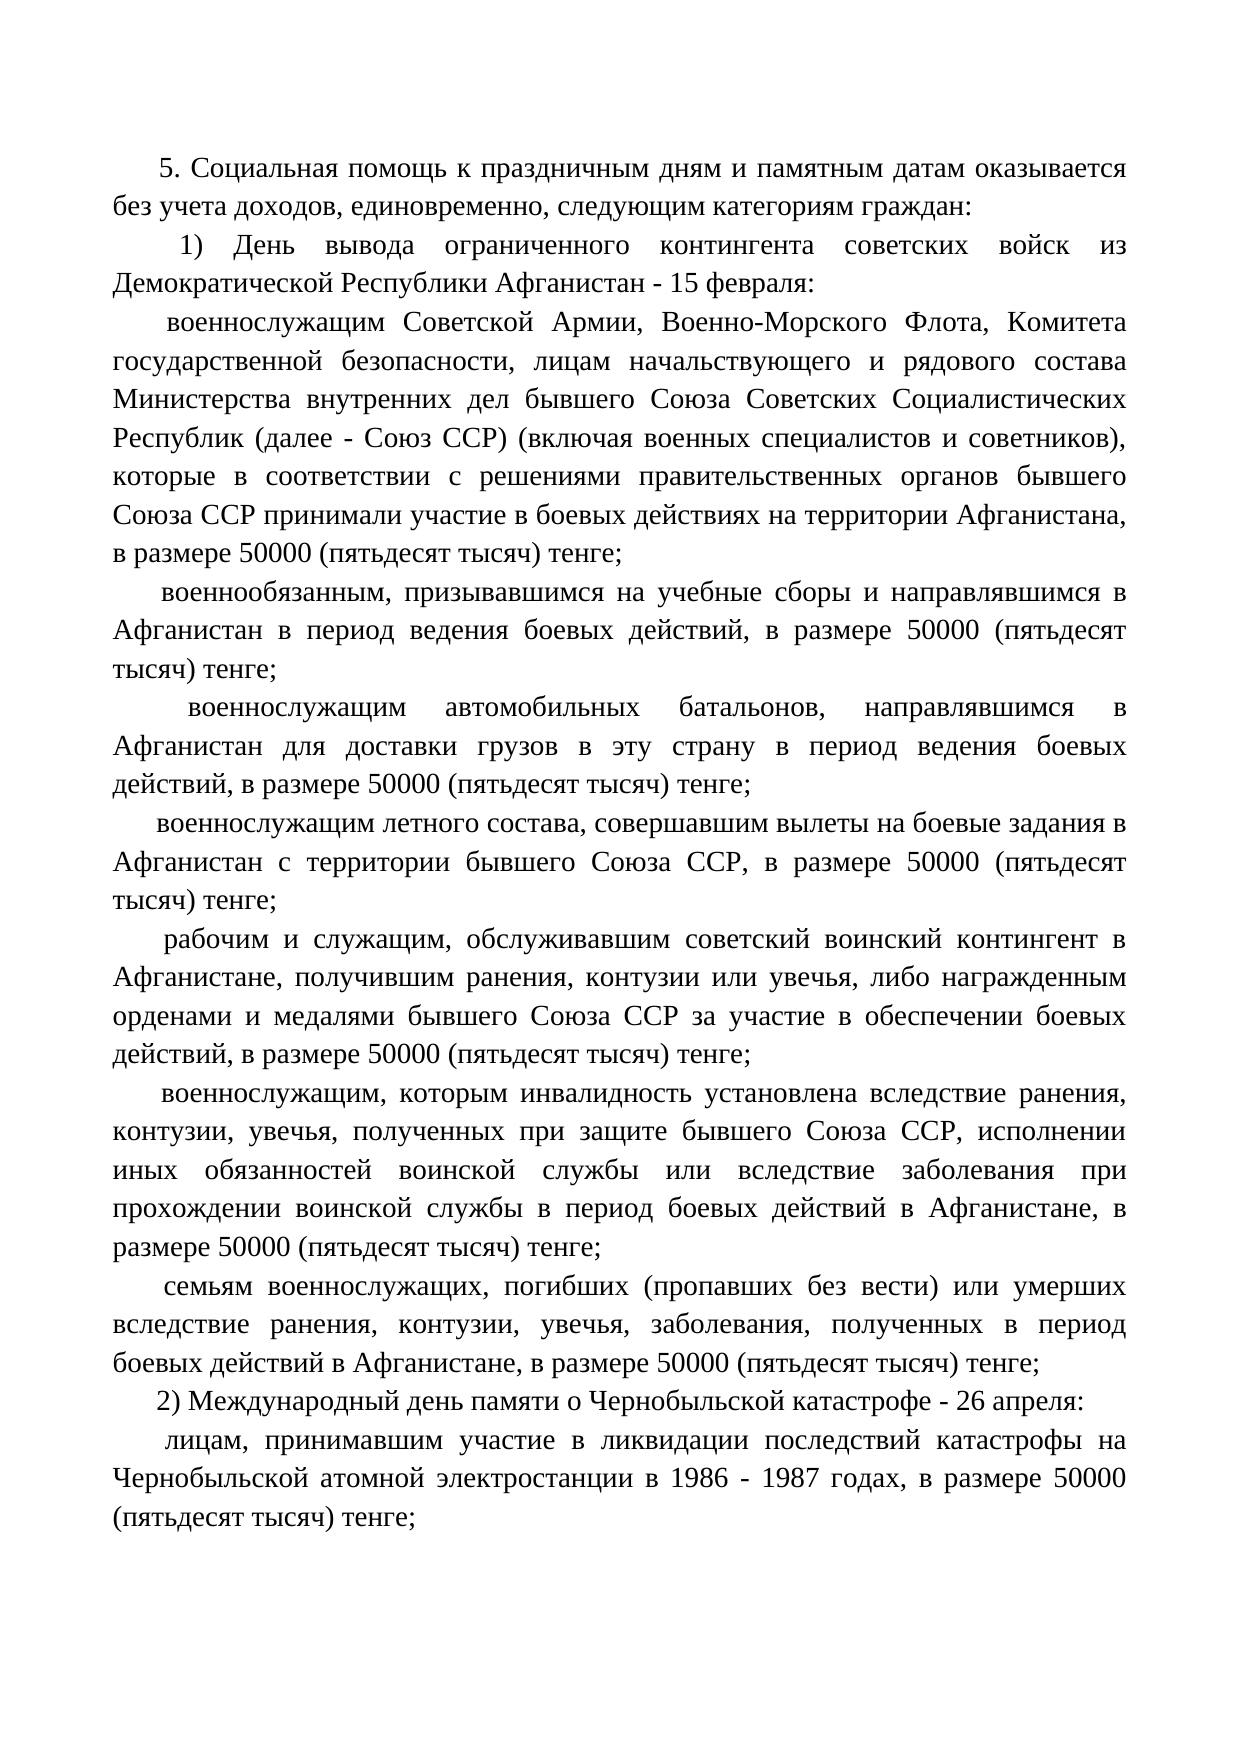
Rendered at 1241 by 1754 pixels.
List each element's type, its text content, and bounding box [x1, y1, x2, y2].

text военнослужащим автомобильных батальонов, направлявшимся в Афганистан для доставки грузов в эту страну в период ведения боевых действий, в размере 50000 (пятьдесят тысяч) тенге; [112, 689, 1128, 800]
text военнослужащим летного состава, совершавшим вылеты на боевые задания в Афганистан с территории бывшего Союза ССР, в размере 50000 (пятьдесят тысяч) тенге; [112, 805, 1128, 916]
text рабочим и служащим, обслуживавшим советский воинский контингент в Афганистане, получившим ранения, контузии или увечья, либо награжденным орденами и медалями бывшего Союза ССР за участие в обеспечении боевых действий, в размере 50000 (пятьдесят тысяч) тенге; [112, 921, 1128, 1070]
text 5. Социальная помощь к праздничным дням и памятным датам оказывается без учета доходов, единовременно, следующим категориям граждан: [112, 150, 1128, 222]
text семьям военнослужащих, погибших (пропавших без вести) или умерших вследствие ранения, контузии, увечья, заболевания, полученных в период боевых действий в Афганистане, в размере 50000 (пятьдесят тысяч) тенге; [112, 1268, 1128, 1378]
text военнослужащим Советской Армии, Военно-Морского Флота, Комитета государственной безопасности, лицам начальствующего и рядового состава Министерства внутренних дел бывшего Союза Советских Социалистических Республик (далее - Союз ССР) (включая военных специалистов и советников), которые в соответствии с решениями правительственных органов бывшего Союза ССР принимали участие в боевых действиях на территории Афганистана, в размере 50000 (пятьдесят тысяч) тенге; [112, 304, 1128, 569]
text 1) День вывода ограниченного контингента советских войск из Демократической Республики Афганистан - 15 февраля: [112, 227, 1128, 299]
text 2) Международный день памяти о Чернобыльской катастрофе - 26 апреля: [112, 1383, 1128, 1417]
text военнослужащим, которым инвалидность установлена вследствие ранения, контузии, увечья, полученных при защите бывшего Союза ССР, исполнении иных обязанностей воинской службы или вследствие заболевания при прохождении воинской службы в период боевых действий в Афганистане, в размере 50000 (пятьдесят тысяч) тенге; [112, 1075, 1128, 1263]
text военнообязанным, призывавшимся на учебные сборы и направлявшимся в Афганистан в период ведения боевых действий, в размере 50000 (пятьдесят тысяч) тенге; [112, 574, 1128, 684]
text лицам, принимавшим участие в ликвидации последствий катастрофы на Чернобыльской атомной электростанции в 1986 - 1987 годах, в размере 50000 (пятьдесят тысяч) тенге; [112, 1422, 1128, 1532]
